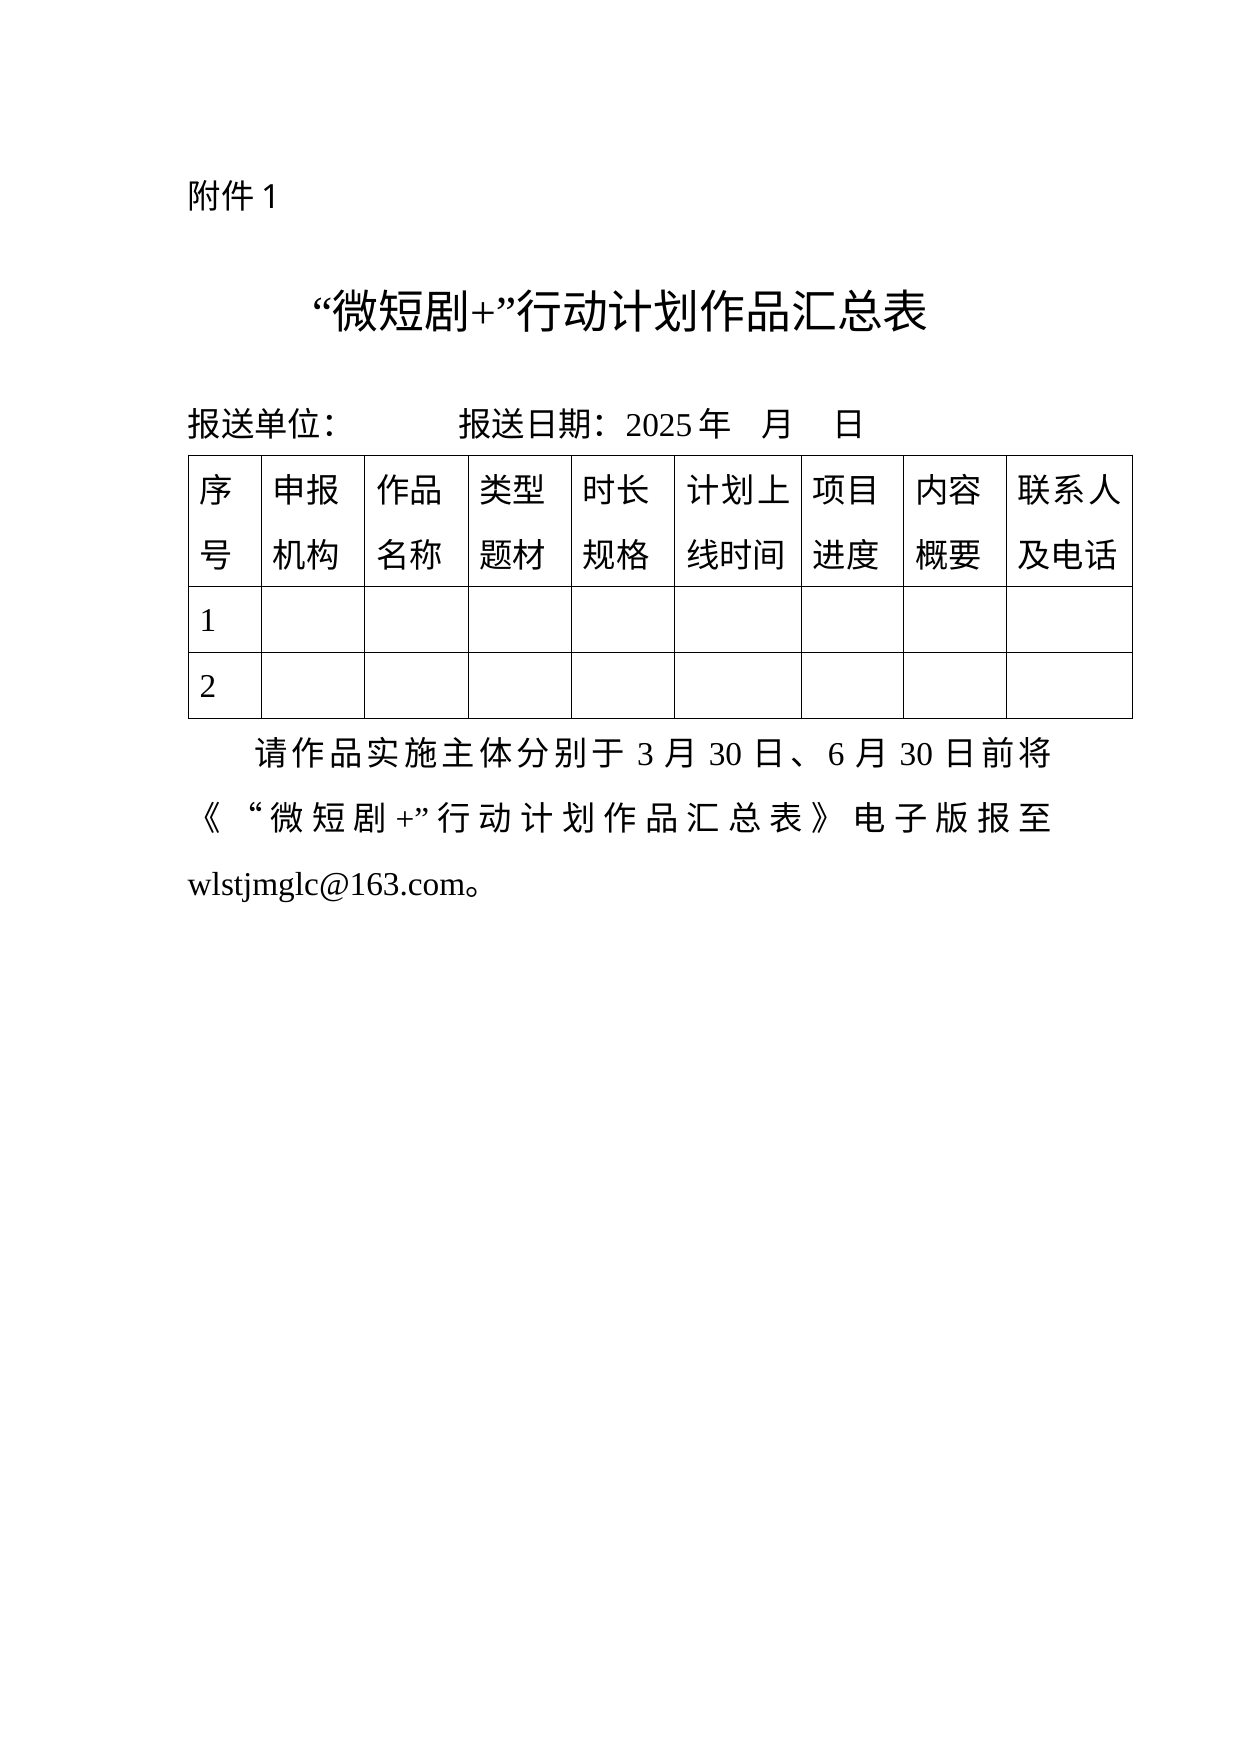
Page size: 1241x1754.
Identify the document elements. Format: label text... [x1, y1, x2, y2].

table_header 作品 名称 [365, 456, 468, 586]
table_cell [469, 587, 571, 652]
table_header 内容 概要 [904, 456, 1006, 586]
table_cell [262, 587, 364, 652]
table_cell [572, 653, 674, 718]
table_header 类型 题材 [469, 456, 571, 586]
table_cell [572, 587, 674, 652]
table_header 申报 机构 [262, 456, 364, 586]
table_header 联系人及电话 [1007, 456, 1132, 586]
table_header 序号 [189, 456, 261, 586]
table_cell [365, 587, 468, 652]
table_header 计划上线时间 [675, 456, 801, 586]
text “微短剧+”行动计划作品汇总表 [187, 259, 1053, 357]
table_cell [1007, 653, 1132, 718]
table_header 项目 进度 [802, 456, 903, 586]
table_cell [675, 587, 801, 652]
table_cell [262, 653, 364, 718]
table_cell 2 [189, 653, 261, 718]
table_cell [904, 653, 1006, 718]
table_cell [365, 653, 468, 718]
text 附件1 [187, 162, 1053, 227]
text 报送单位： 报送日期：2025年 月 日 [187, 389, 1053, 454]
table_cell [802, 653, 903, 718]
table_cell [1007, 587, 1132, 652]
table_cell [802, 587, 903, 652]
table_cell [904, 587, 1006, 652]
text 请作品实施主体分别于3月30日、6月30日前将《“微短剧+”行动计划作品汇总表》电子版报至wlstjmglc@163.com。 [187, 719, 1053, 914]
table_cell [469, 653, 571, 718]
table_header 时长 规格 [572, 456, 674, 586]
table_cell [675, 653, 801, 718]
table_cell 1 [189, 587, 261, 652]
